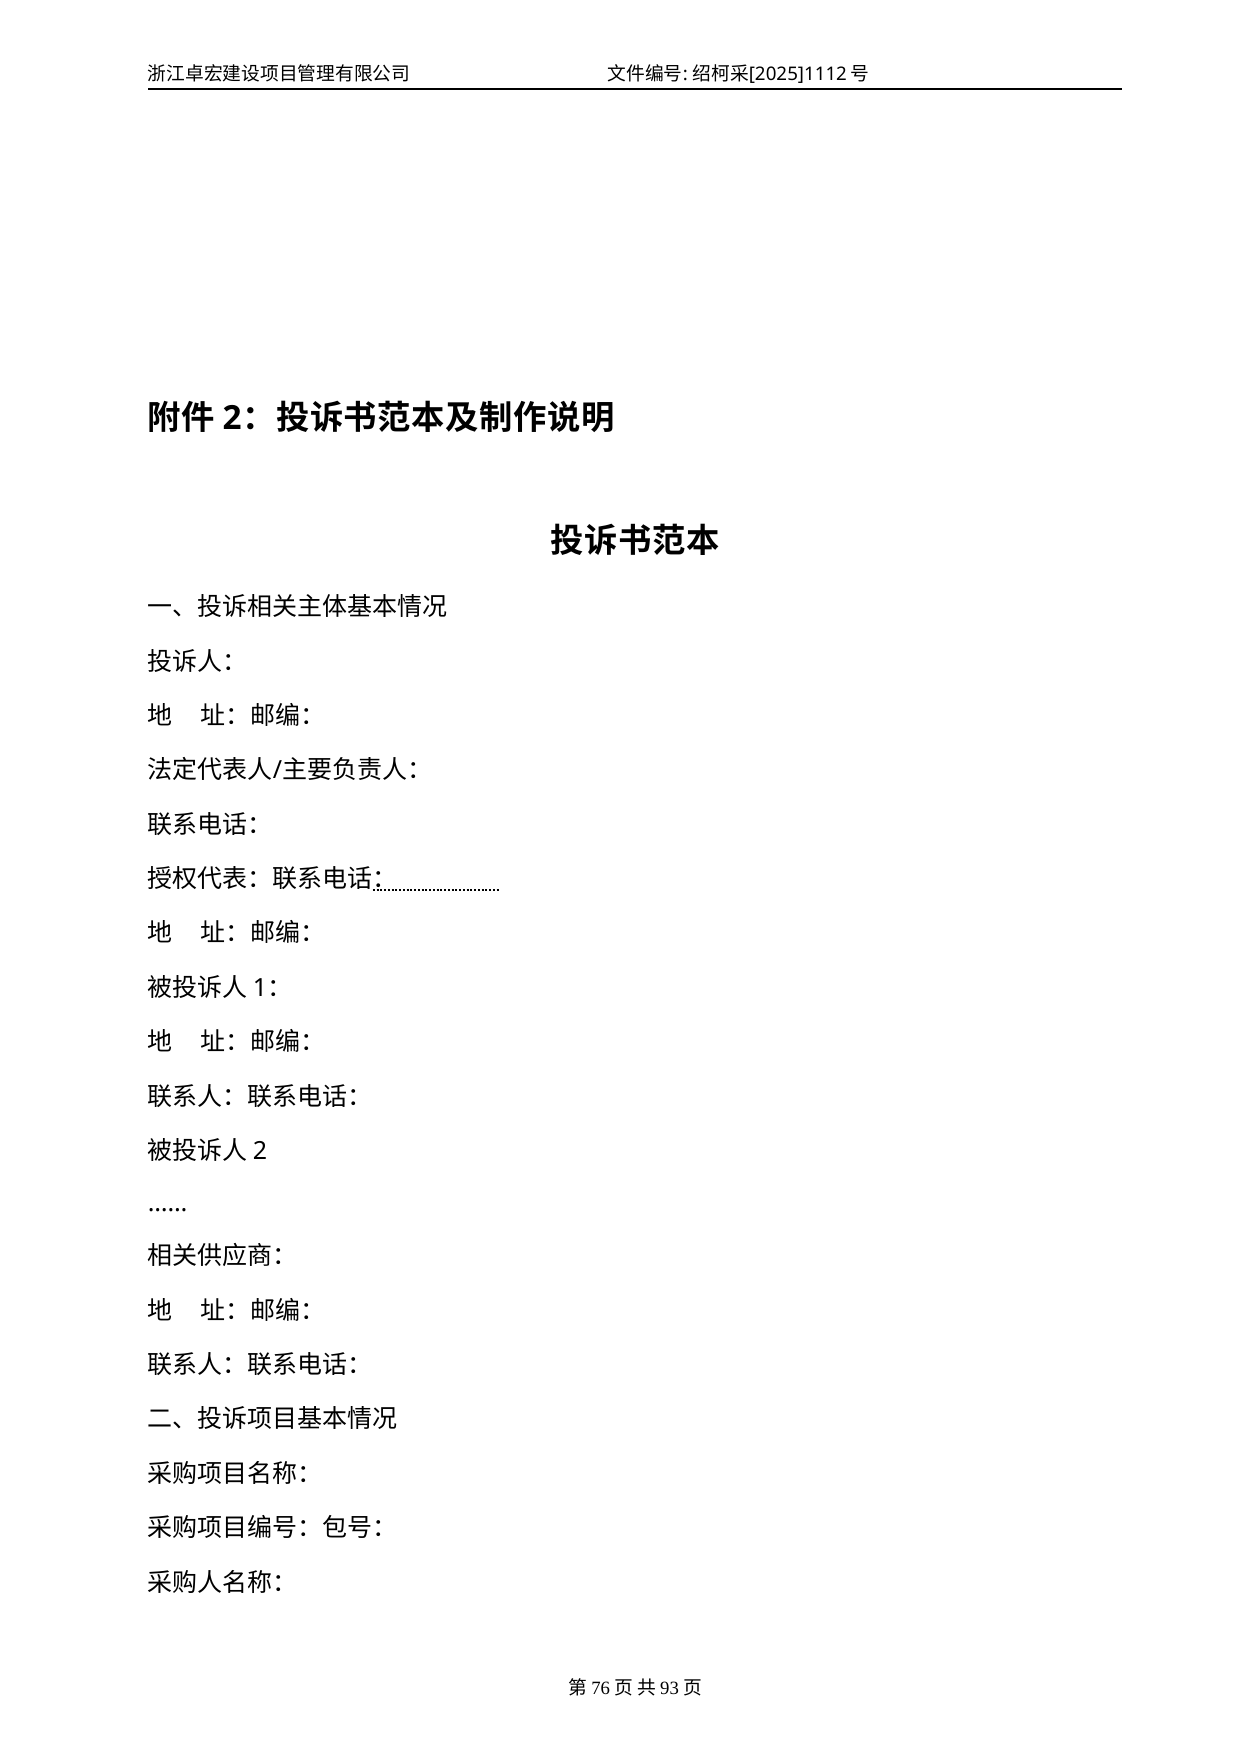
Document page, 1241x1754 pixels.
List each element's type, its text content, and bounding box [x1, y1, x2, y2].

text 相关供应商： [148, 1236, 1122, 1272]
text 联系人：联系电话： [148, 1344, 1122, 1381]
text 附件2：投诉书范本及制作说明 [148, 391, 1122, 439]
text 授权代表：联系电话： [148, 858, 1122, 895]
text 投诉人： [148, 641, 1122, 677]
text 被投诉人2 [148, 1130, 1122, 1167]
text 法定代表人/主要负责人： [148, 750, 1122, 786]
text 联系人：联系电话： [148, 1076, 1122, 1112]
text 地 址：邮编： [148, 913, 1122, 949]
text 采购人名称： [148, 1562, 1122, 1598]
text …… [148, 1185, 1122, 1219]
text 联系电话： [148, 804, 1122, 840]
text 采购项目编号：包号： [148, 1508, 1122, 1544]
text 被投诉人1： [148, 967, 1122, 1003]
text 地 址：邮编： [148, 1290, 1122, 1326]
text 地 址：邮编： [148, 1022, 1122, 1058]
text 投诉书范本 [148, 514, 1122, 562]
text 采购项目名称： [148, 1453, 1122, 1489]
text 二、投诉项目基本情况 [148, 1399, 1122, 1435]
text 地 址：邮编： [148, 695, 1122, 732]
text 一、投诉相关主体基本情况 [148, 587, 1122, 623]
